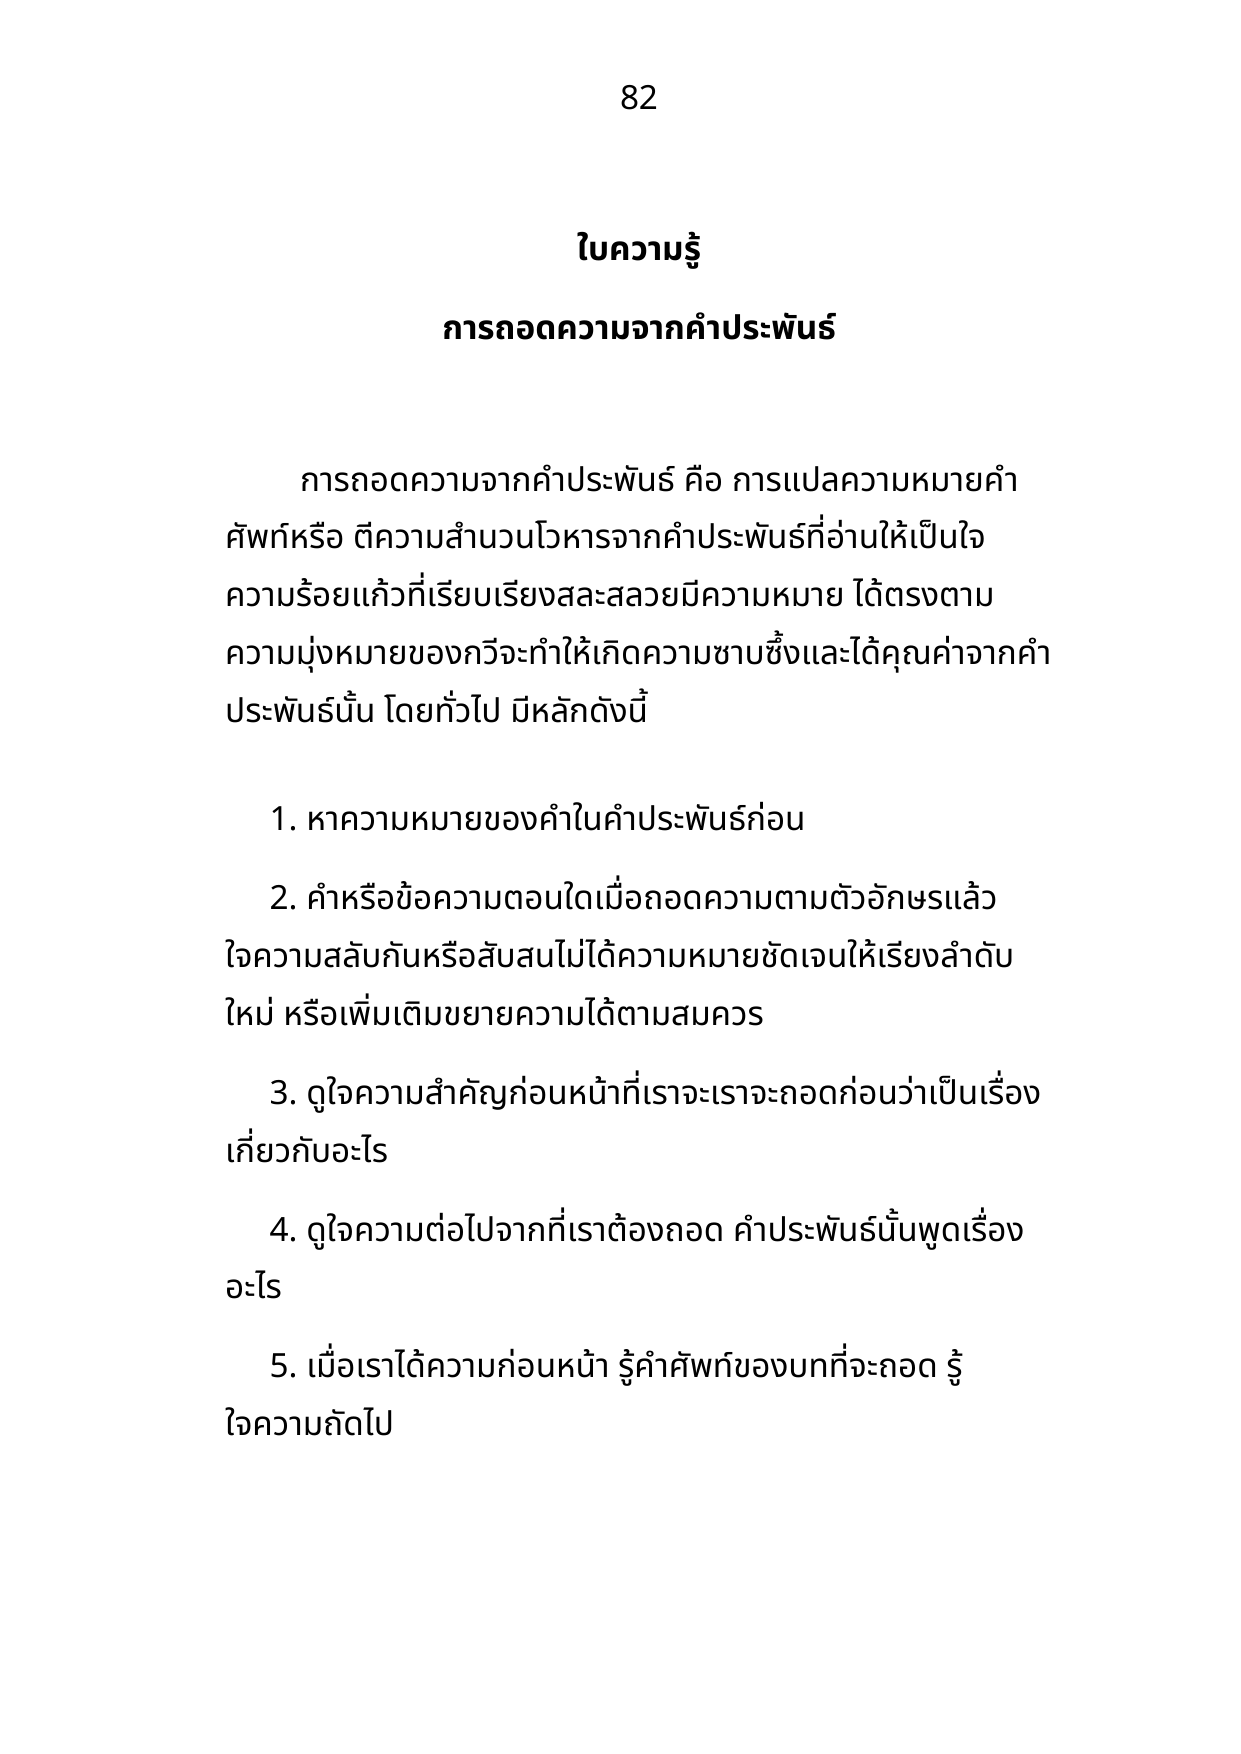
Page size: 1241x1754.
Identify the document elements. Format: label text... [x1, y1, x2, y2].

text 1. หาความหมายของคำในคำประพันธ์ก่อน [225, 795, 1053, 845]
text 4. ดูใจความต่อไปจากที่เราต้องถอด คำประพันธ์นั้นพูดเรื่องอะไร [225, 1205, 1053, 1314]
text ใบความรู้ [225, 225, 1053, 275]
text 5. เมื่อเราได้ความก่อนหน้า รู้คำศัพท์ของบทที่จะถอด รู้ใจความถัดไป [225, 1342, 1053, 1451]
text การถอดความจากคำประพันธ์ [225, 304, 1053, 354]
text 3. ดูใจความสำคัญก่อนหน้าที่เราจะเราจะถอดก่อนว่าเป็นเรื่องเกี่ยวกับอะไร [225, 1068, 1053, 1177]
text การถอดความจากคำประพันธ์ คือ การแปลความหมายคำศัพท์หรือ ตีความสำนวนโวหารจากคำประพันธ์ที่อ่านให้เป็นใจความร้อยแก้วที่เรียบเรียงสละสลวยมีความหมาย ได้ตรงตามความมุ่งหมายของกวีจะทำให้เกิดความซาบซึ้งและได้คุณค่าจากคำประพันธ์นั้น โดยทั่วไป มีหลักดังนี้ [225, 456, 1053, 770]
text 2. คำหรือข้อความตอนใดเมื่อถอดความตามตัวอักษรแล้วใจความสลับกันหรือสับสนไม่ได้ความหมายชัดเจนให้เรียงลำดับใหม่ หรือเพิ่มเติมขยายความได้ตามสมควร [225, 874, 1053, 1040]
